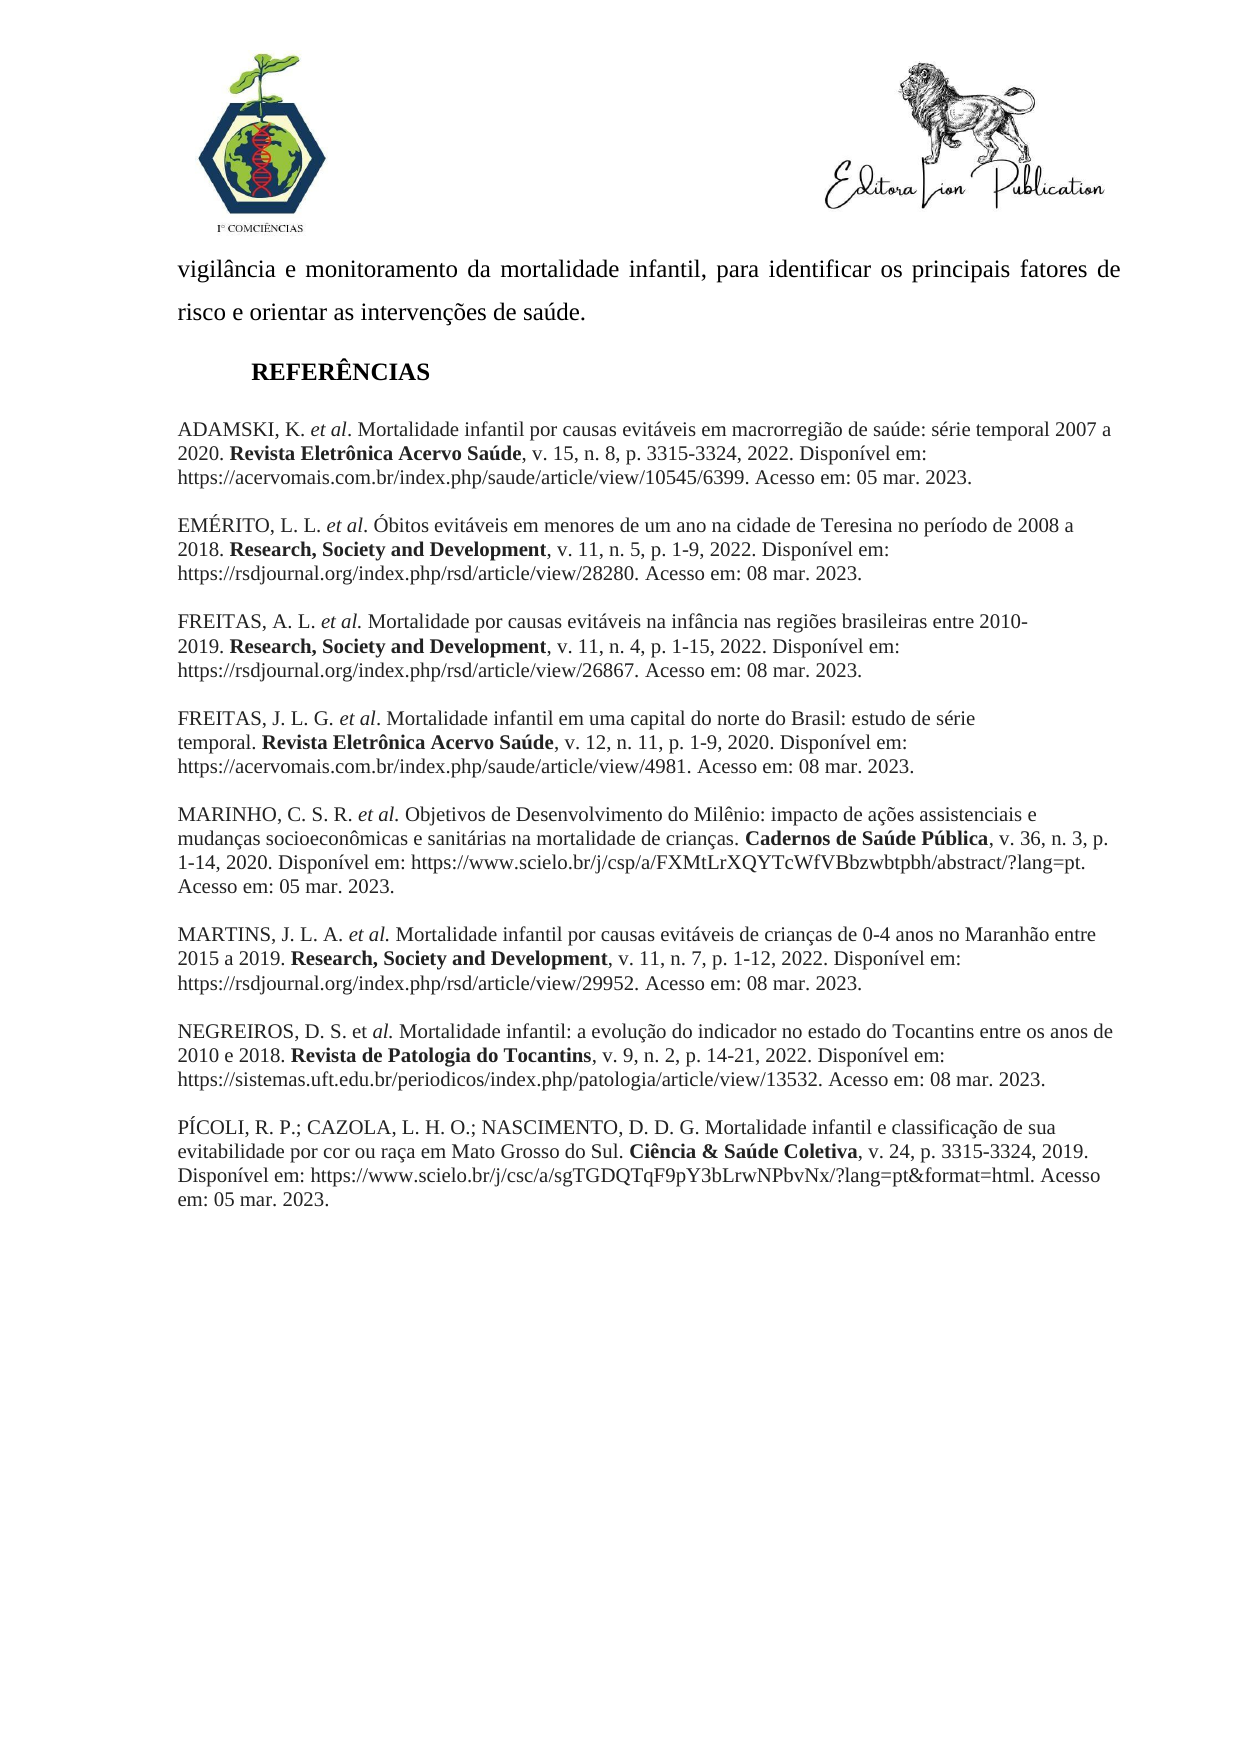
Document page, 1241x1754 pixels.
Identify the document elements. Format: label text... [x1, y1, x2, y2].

picture [805, 61, 1123, 216]
text MARTINS, J. L. A. et al. Mortalidade infantil por causas evitáveis de crianças de 0-4 anos no Maranhão entre 2015 a 2019. Research, Society and Development, v. 11, n. 7, p. 1-12, 2022. Disponível em: https://rsdjournal.org/index.php/rsd/article/view/29952. Acesso em: 08 mar. 2023. [862, 922, 1122, 994]
text NEGREIROS, D. S. et al. Mortalidade infantil: a evolução do indicador no estado do Tocantins entre os anos de 2010 e 2018. Revista de Patologia do Tocantins, v. 9, n. 2, p. 14-21, 2022. Disponível em: https://sistemas.uft.edu.br/periodicos/index.php/patologia/article/view/13532. Acesso em: 08 mar. 2023. [177, 1018, 1122, 1091]
text MARINHO, C. S. R. et al. Objetivos de Desenvolvimento do Milênio: impacto de ações assistenciais e mudanças socioeconômicas e sanitárias na mortalidade de crianças. Cadernos de Saúde Pública, v. 36, n. 3, p. 1-14, 2020. Disponível em: https://www.scielo.br/j/csp/a/FXMtLrXQYTcWfVBbzwbtpbh/abstract/?lang=pt. Acesso em: 05 mar. 2023. [395, 802, 1122, 898]
text REFERÊNCIAS [177, 357, 1122, 386]
text FREITAS, A. L. et al. Mortalidade por causas evitáveis na infância nas regiões brasileiras entre 2010-2019. Research, Society and Development, v. 11, n. 4, p. 1-15, 2022. Disponível em: https://rsdjournal.org/index.php/rsd/article/view/26867. Acesso em: 08 mar. 2023. [177, 609, 1122, 682]
picture [177, 50, 382, 177]
text PÍCOLI, R. P.; CAZOLA, L. H. O.; NASCIMENTO, D. D. G. Mortalidade infantil e classificação de sua evitabilidade por cor ou raça em Mato Grosso do Sul. Ciência & Saúde Coletiva, v. 24, p. 3315-3324, 2019. Disponível em: https://www.scielo.br/j/csc/a/sgTGDQTqF9pY3bLrwNPbvNx/?lang=pt&format=html. Acesso em: 05 mar. 2023. [329, 1115, 1122, 1211]
text EMÉRITO, L. L. et al. Óbitos evitáveis em menores de um ano na cidade de Teresina no período de 2008 a 2018. Research, Society and Development, v. 11, n. 5, p. 1-9, 2022. Disponível em: https://rsdjournal.org/index.php/rsd/article/view/28280. Acesso em: 08 mar. 2023. [862, 513, 1122, 585]
